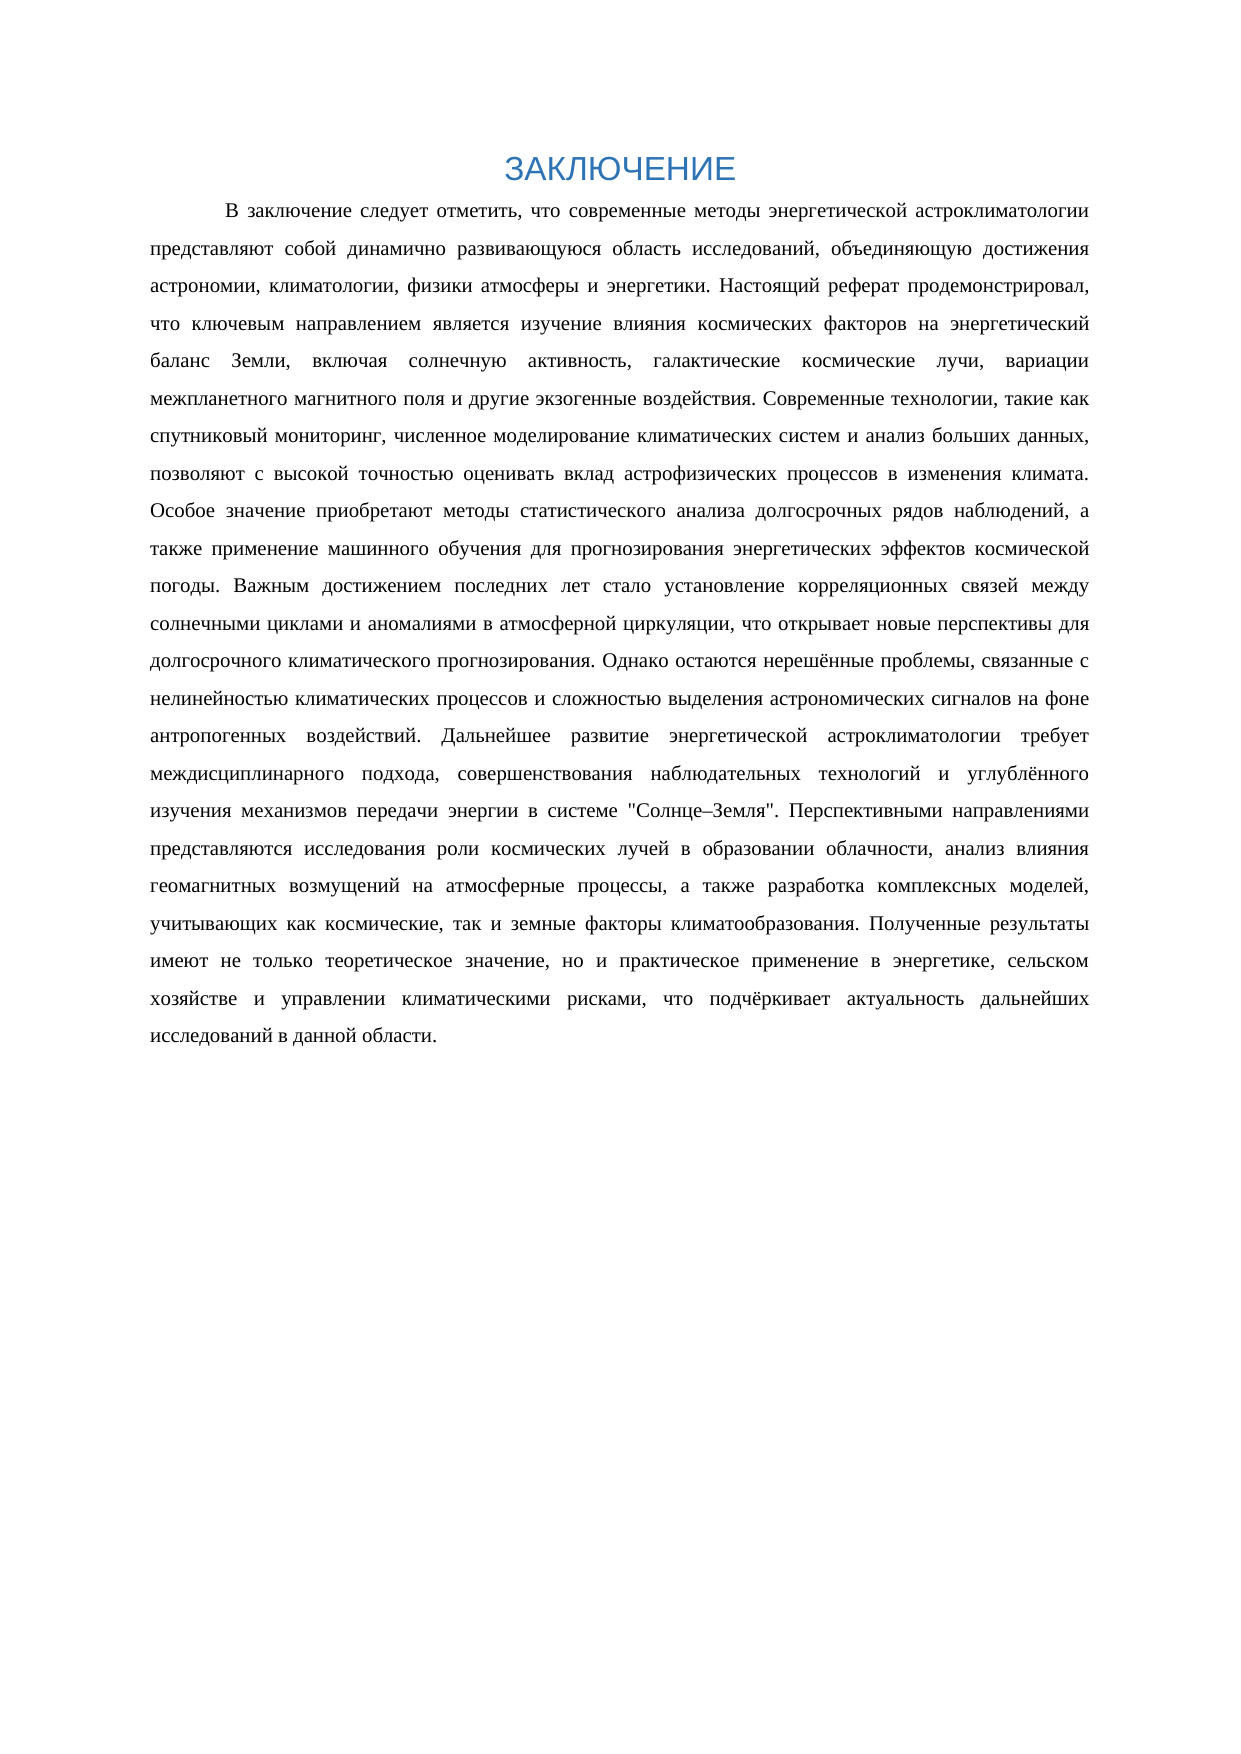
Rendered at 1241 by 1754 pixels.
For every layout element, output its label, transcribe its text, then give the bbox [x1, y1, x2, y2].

subtitle ЗАКЛЮЧЕНИЕ [150, 150, 1090, 187]
text В заключение следует отметить, что современные методы энергетической астроклиматологии представляют собой динамично развивающуюся область исследований, объединяющую достижения астрономии, климатологии, физики атмосферы и энергетики. Настоящий реферат продемонстрировал, что ключевым направлением является изучение влияния космических факторов на энергетический баланс Земли, включая солнечную активность, галактические космические лучи, вариации межпланетного магнитного поля и другие экзогенные воздействия. Современные технологии, такие как спутниковый мониторинг, численное моделирование климатических систем и анализ больших данных, позволяют с высокой точностью оценивать вклад астрофизических процессов в изменения климата. Особое значение приобретают методы статистического анализа долгосрочных рядов наблюдений, а также применение машинного обучения для прогнозирования энергетических эффектов космической погоды. Важным достижением последних лет стало установление корреляционных связей между солнечными циклами и аномалиями в атмосферной циркуляции, что открывает новые перспективы для долгосрочного климатического прогнозирования. Однако остаются нерешённые проблемы, связанные с нелинейностью климатических процессов и сложностью выделения астрономических сигналов на фоне антропогенных воздействий. Дальнейшее развитие энергетической астроклиматологии требует междисциплинарного подхода, совершенствования наблюдательных технологий и углублённого изучения механизмов передачи энергии в системе "Солнце–Земля". Перспективными направлениями представляются исследования роли космических лучей в образовании облачности, анализ влияния геомагнитных возмущений на атмосферные процессы, а также разработка комплексных моделей, учитывающих как космические, так и земные факторы климатообразования. Полученные результаты имеют не только теоретическое значение, но и практическое применение в энергетике, сельском хозяйстве и управлении климатическими рисками, что подчёркивает актуальность дальнейших исследований в данной области. [150, 187, 1090, 1050]
